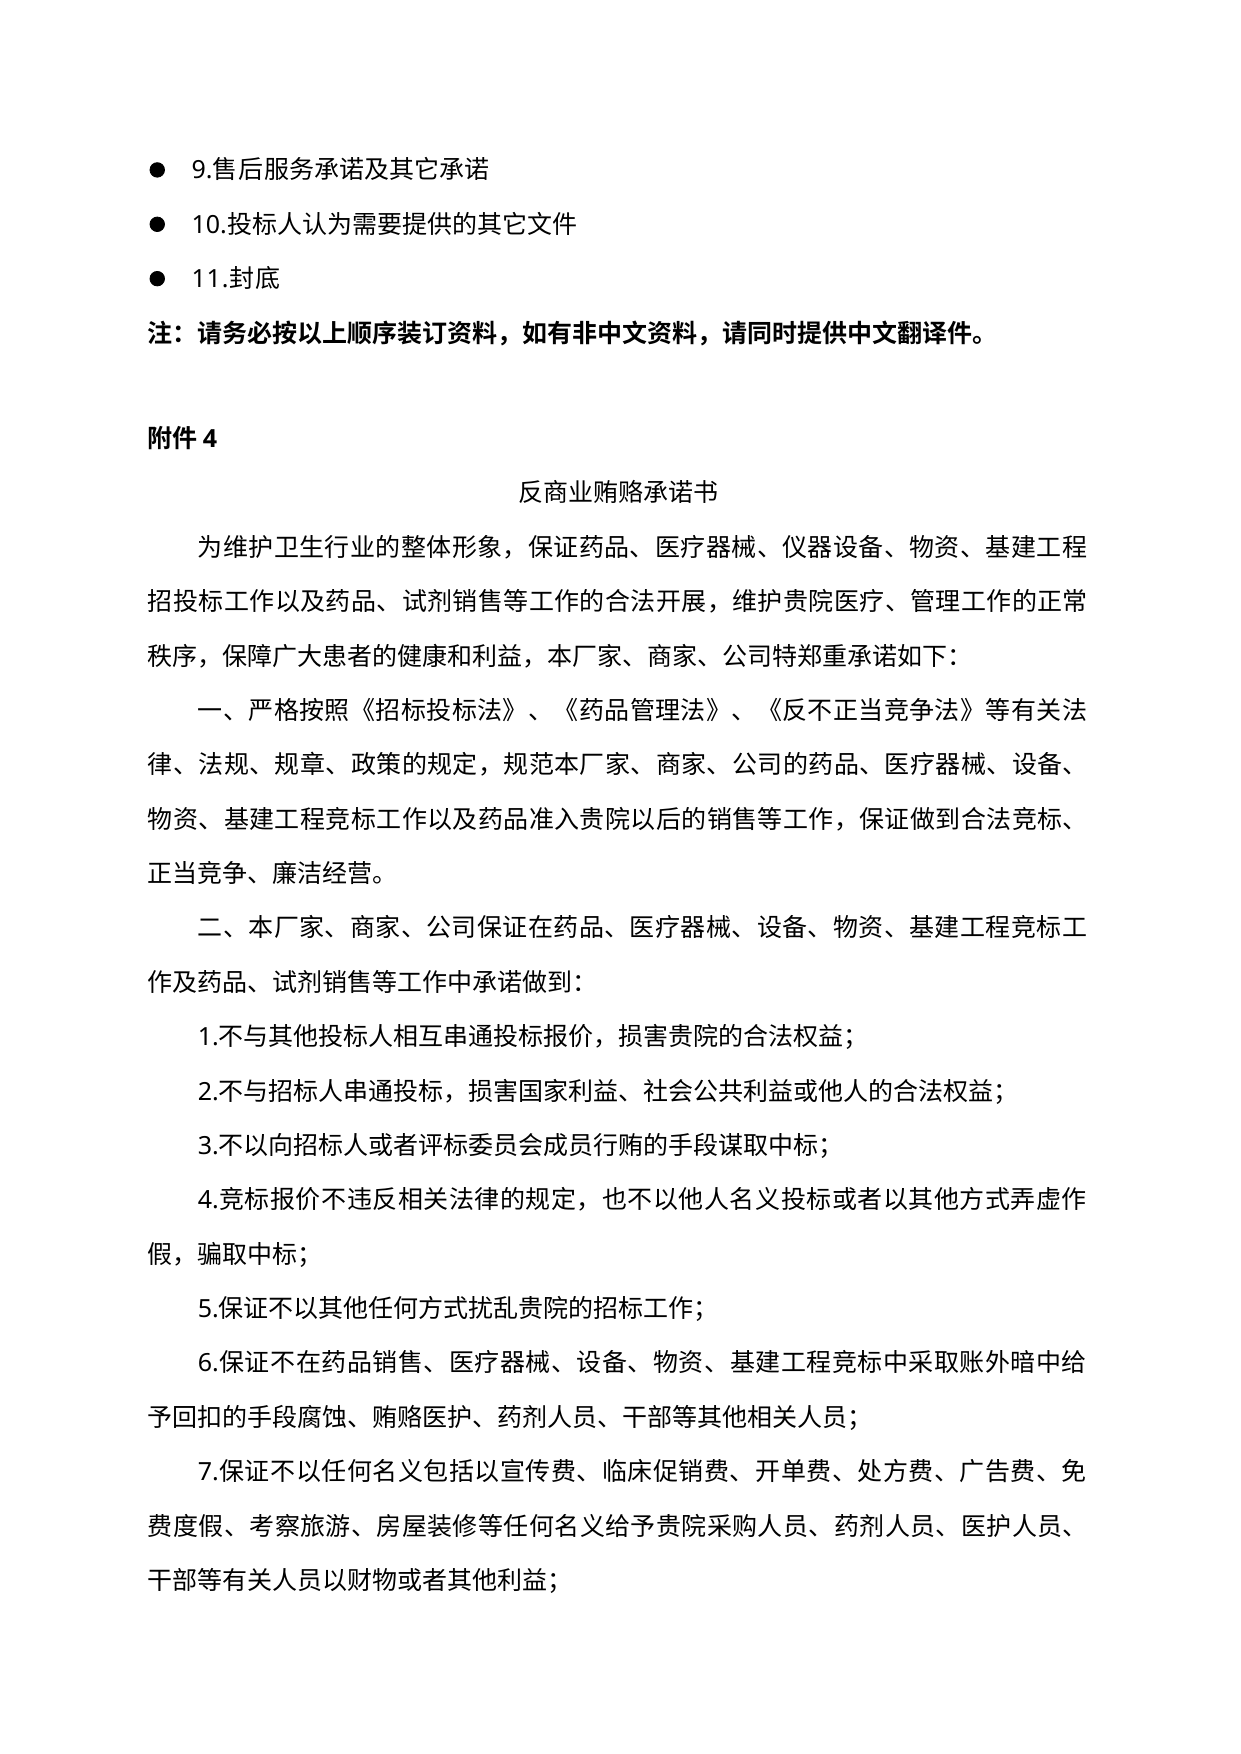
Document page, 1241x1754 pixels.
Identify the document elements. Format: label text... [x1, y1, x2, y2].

text 2.不与招标人串通投标，损害国家利益、社会公共利益或他人的合法权益； [148, 1071, 1088, 1107]
list 11.封底 [148, 259, 1088, 295]
text 注：请务必按以上顺序装订资料，如有非中文资料，请同时提供中文翻译件。 [148, 313, 1088, 349]
text 6.保证不在药品销售、医疗器械、设备、物资、基建工程竞标中采取账外暗中给予回扣的手段腐蚀、贿赂医护、药剂人员、干部等其他相关人员； [148, 1343, 1088, 1433]
text 附件4 [148, 418, 1088, 455]
text 3.不以向招标人或者评标委员会成员行贿的手段谋取中标； [148, 1125, 1088, 1162]
text 5.保证不以其他任何方式扰乱贵院的招标工作； [148, 1288, 1088, 1325]
text 7.保证不以任何名义包括以宣传费、临床促销费、开单费、处方费、广告费、免费度假、考察旅游、房屋装修等任何名义给予贵院采购人员、药剂人员、医护人员、干部等有关人员以财物或者其他利益； [148, 1452, 1088, 1597]
text 反商业贿赂承诺书 [148, 473, 1088, 509]
list 9.售后服务承诺及其它承诺 [148, 150, 1088, 186]
text 一、严格按照《招标投标法》、《药品管理法》、《反不正当竞争法》等有关法律、法规、规章、政策的规定，规范本厂家、商家、公司的药品、医疗器械、设备、物资、基建工程竞标工作以及药品准入贵院以后的销售等工作，保证做到合法竞标、正当竞争、廉洁经营。 [148, 690, 1088, 890]
text 1.不与其他投标人相互串通投标报价，损害贵院的合法权益； [148, 1017, 1088, 1053]
text 4.竞标报价不违反相关法律的规定，也不以他人名义投标或者以其他方式弄虚作假，骗取中标； [148, 1180, 1088, 1270]
text 二、本厂家、商家、公司保证在药品、医疗器械、设备、物资、基建工程竞标工作及药品、试剂销售等工作中承诺做到： [148, 908, 1088, 998]
text 为维护卫生行业的整体形象，保证药品、医疗器械、仪器设备、物资、基建工程招投标工作以及药品、试剂销售等工作的合法开展，维护贵院医疗、管理工作的正常秩序，保障广大患者的健康和利益，本厂家、商家、公司特郑重承诺如下： [148, 527, 1088, 672]
list 10.投标人认为需要提供的其它文件 [148, 204, 1088, 241]
